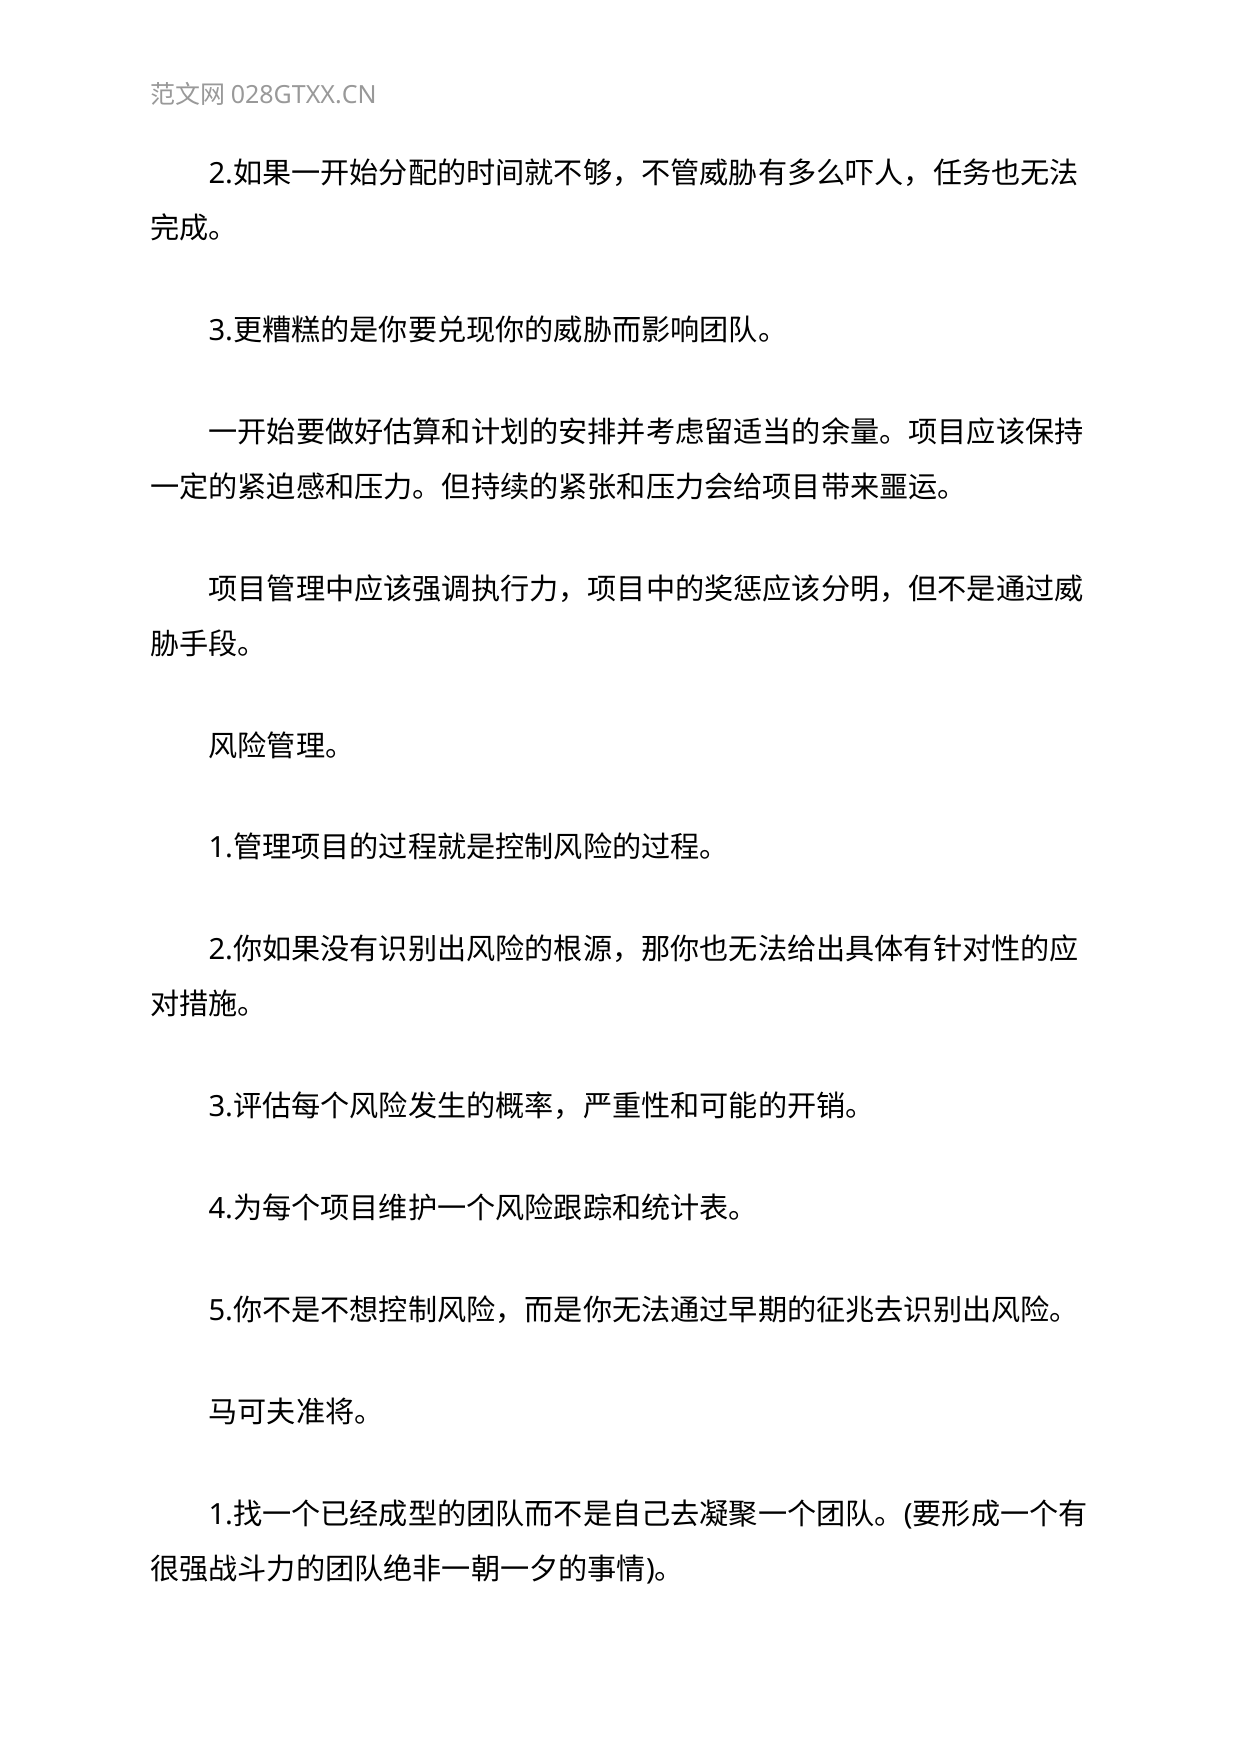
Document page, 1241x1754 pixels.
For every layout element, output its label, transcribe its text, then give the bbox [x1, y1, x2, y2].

text 5.你不是不想控制风险，而是你无法通过早期的征兆去识别出风险。 [150, 1287, 1090, 1329]
text 3.更糟糕的是你要兑现你的威胁而影响团队。 [150, 307, 1090, 349]
text 一开始要做好估算和计划的安排并考虑留适当的余量。项目应该保持一定的紧迫感和压力。但持续的紧张和压力会给项目带来噩运。 [150, 409, 1090, 506]
text 3.评估每个风险发生的概率，严重性和可能的开销。 [150, 1083, 1090, 1125]
text 马可夫准将。 [150, 1388, 1090, 1431]
text 1.管理项目的过程就是控制风险的过程。 [150, 824, 1090, 866]
text 2.如果一开始分配的时间就不够，不管威胁有多么吓人，任务也无法完成。 [150, 150, 1090, 247]
text 2.你如果没有识别出风险的根源，那你也无法给出具体有针对性的应对措施。 [150, 926, 1090, 1023]
text 1.找一个已经成型的团队而不是自己去凝聚一个团队。(要形成一个有很强战斗力的团队绝非一朝一夕的事情)。 [150, 1490, 1090, 1588]
text 项目管理中应该强调执行力，项目中的奖惩应该分明，但不是通过威胁手段。 [150, 565, 1090, 663]
text 风险管理。 [150, 722, 1090, 764]
text 4.为每个项目维护一个风险跟踪和统计表。 [150, 1184, 1090, 1227]
